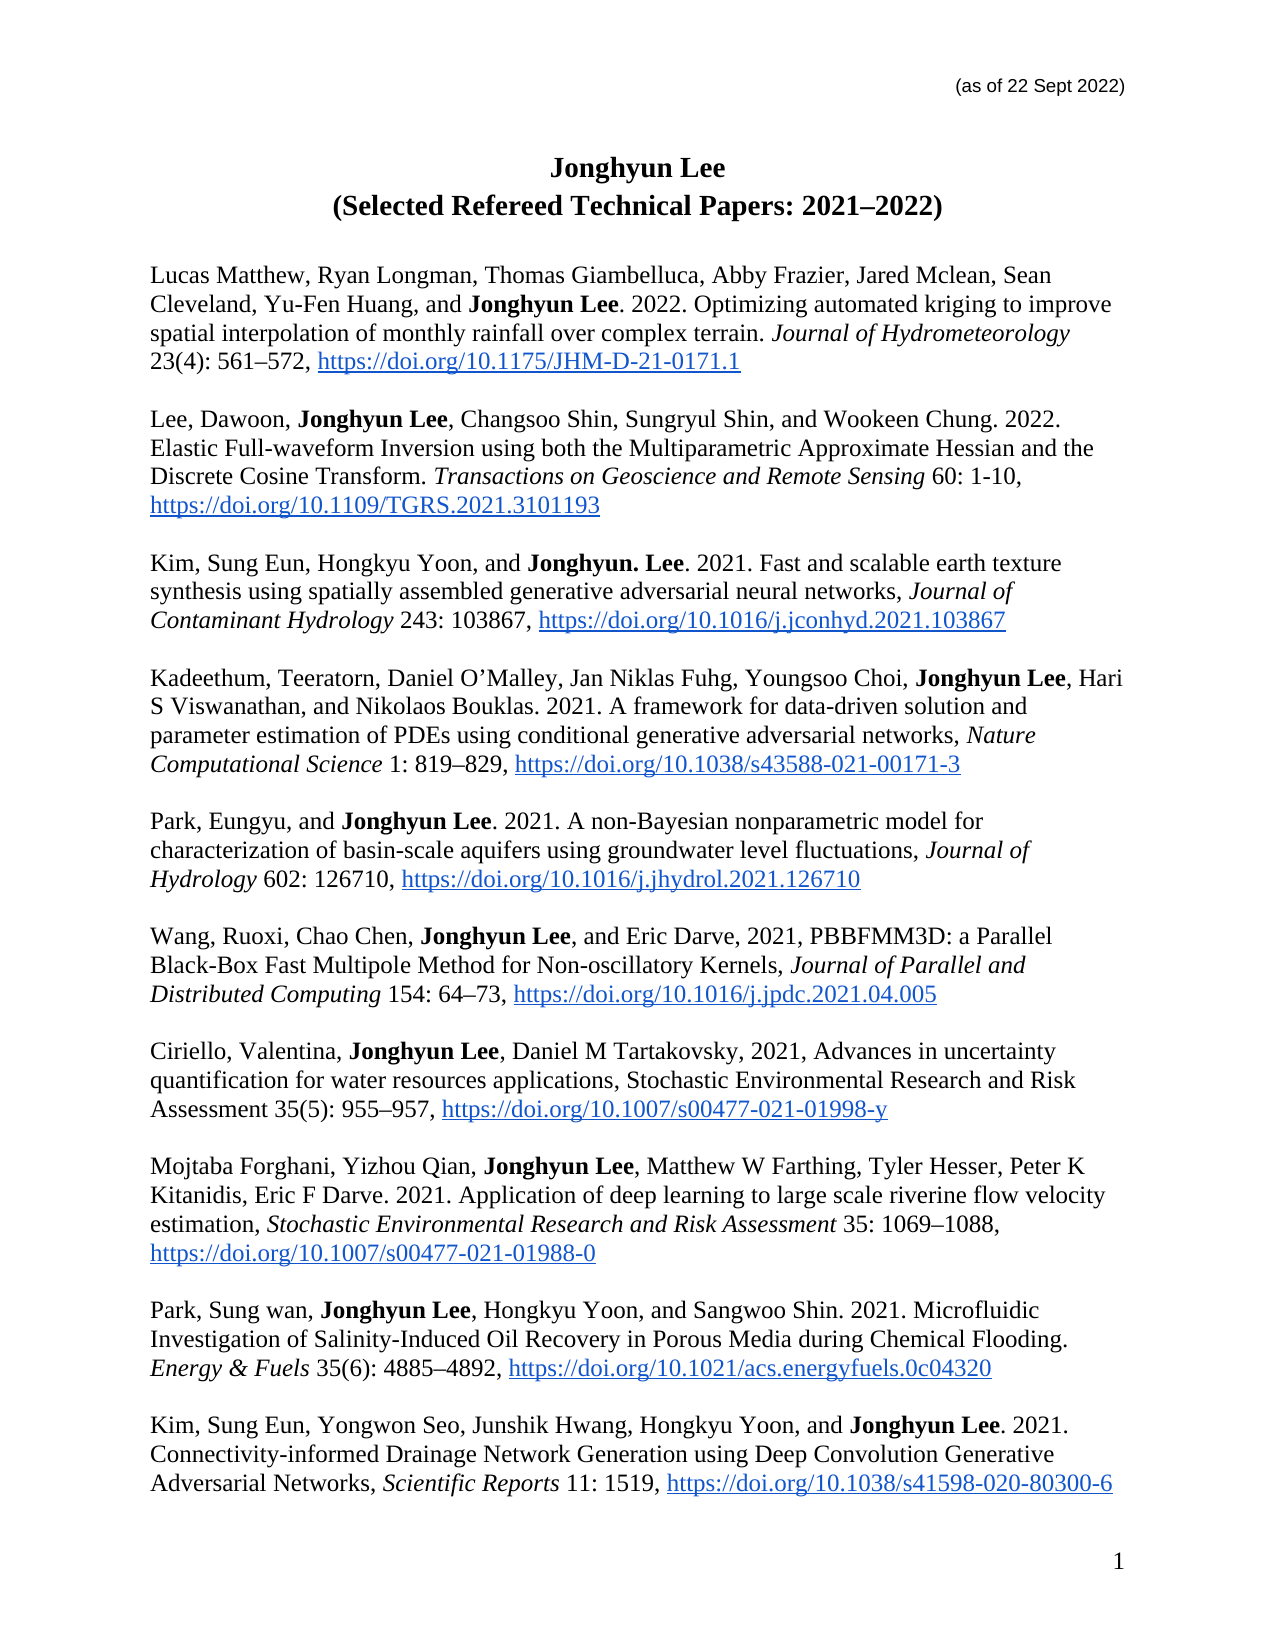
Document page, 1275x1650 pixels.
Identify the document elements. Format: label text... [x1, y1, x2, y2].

text Kim, Sung Eun, Yongwon Seo, Junshik Hwang, Hongkyu Yoon, and Jonghyun Lee. 2021. Connectivity-informed Drainage Network Generation using Deep Convolution Generative Adversarial Networks, Scientific Reports 11: 1519, https://doi.org/10.1038/s41598-020-80300-6 [150, 1410, 1125, 1496]
text (Selected Refereed Technical Papers: 2021–2022) [150, 188, 1125, 222]
text Park, Eungyu, and Jonghyun Lee. 2021. A non-Bayesian nonparametric model for characterization of basin-scale aquifers using groundwater level fluctuations, Journal of Hydrology 602: 126710, https://doi.org/10.1016/j.jhydrol.2021.126710 [150, 806, 1125, 893]
text Kim, Sung Eun, Hongkyu Yoon, and Jonghyun. Lee. 2021. Fast and scalable earth texture synthesis using spatially assembled generative adversarial neural networks, Journal of Contaminant Hydrology 243: 103867, https://doi.org/10.1016/j.jconhyd.2021.103867 [150, 548, 1125, 634]
text Ciriello, Valentina, Jonghyun Lee, Daniel M Tartakovsky, 2021, Advances in uncertainty quantification for water resources applications, Stochastic Environmental Research and Risk Assessment 35(5): 955–957, https://doi.org/10.1007/s00477-021-01998-y [150, 1036, 1125, 1123]
text Park, Sung wan, Jonghyun Lee, Hongkyu Yoon, and Sangwoo Shin. 2021. Microfluidic Investigation of Salinity-Induced Oil Recovery in Porous Media during Chemical Flooding. Energy & Fuels 35(6): 4885–4892, https://doi.org/10.1021/acs.energyfuels.0c04320 [150, 1295, 1125, 1381]
text Mojtaba Forghani, Yizhou Qian, Jonghyun Lee, Matthew W Farthing, Tyler Hesser, Peter K Kitanidis, Eric F Darve. 2021. Application of deep learning to large scale riverine flow velocity estimation, Stochastic Environmental Research and Risk Assessment 35: 1069–1088, https://doi.org/10.1007/s00477-021-01988-0 [150, 1151, 1125, 1266]
text Lee, Dawoon, Jonghyun Lee, Changsoo Shin, Sungryul Shin, and Wookeen Chung. 2022. Elastic Full-waveform Inversion using both the Multiparametric Approximate Hessian and the Discrete Cosine Transform. Transactions on Geoscience and Remote Sensing 60: 1-10, https://doi.org/10.1109/TGRS.2021.3101193 [150, 404, 1125, 519]
text Wang, Ruoxi, Chao Chen, Jonghyun Lee, and Eric Darve, 2021, PBBFMM3D: a Parallel Black-Box Fast Multipole Method for Non-oscillatory Kernels, Journal of Parallel and Distributed Computing 154: 64–73, https://doi.org/10.1016/j.jpdc.2021.04.005 [150, 921, 1125, 1008]
text Jonghyun Lee [150, 150, 1125, 183]
text Kadeethum, Teeratorn, Daniel O’Malley, Jan Niklas Fuhg, Youngsoo Choi, Jonghyun Lee, Hari S Viswanathan, and Nikolaos Bouklas. 2021. A framework for data-driven solution and parameter estimation of PDEs using conditional generative adversarial networks, Nature Computational Science 1: 819–829, https://doi.org/10.1038/s43588-021-00171-3 [150, 663, 1125, 778]
text Lucas Matthew, Ryan Longman, Thomas Giambelluca, Abby Frazier, Jared Mclean, Sean Cleveland, Yu-Fen Huang, and Jonghyun Lee. 2022. Optimizing automated kriging to improve spatial interpolation of monthly rainfall over complex terrain. Journal of Hydrometeorology 23(4): 561–572, https://doi.org/10.1175/JHM-D-21-0171.1 [150, 260, 1125, 375]
